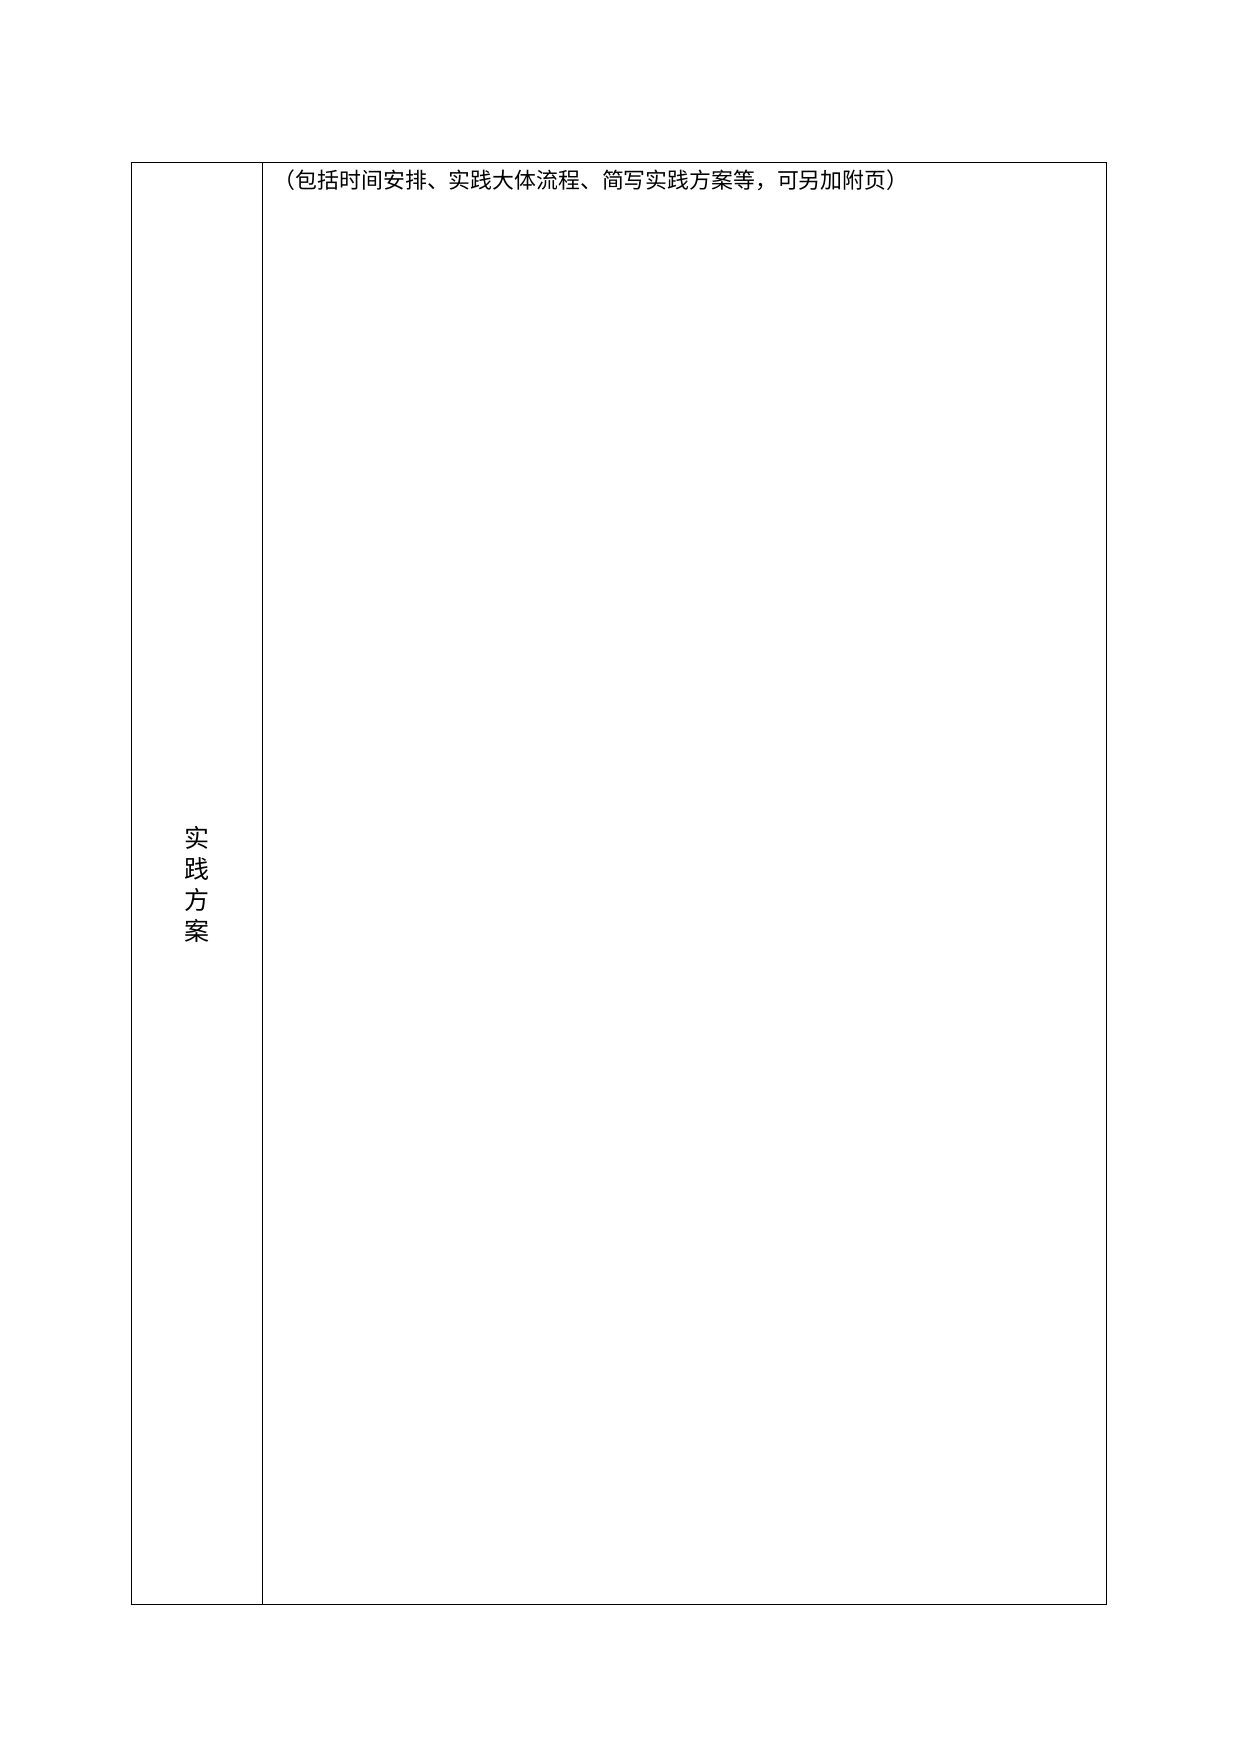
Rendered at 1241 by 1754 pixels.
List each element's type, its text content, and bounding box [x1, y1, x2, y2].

table_cell （包括时间安排、实践大体流程、简写实践方案等，可另加附页） [263, 163, 1106, 1604]
table_cell 实 践 方 案 [132, 163, 262, 1604]
